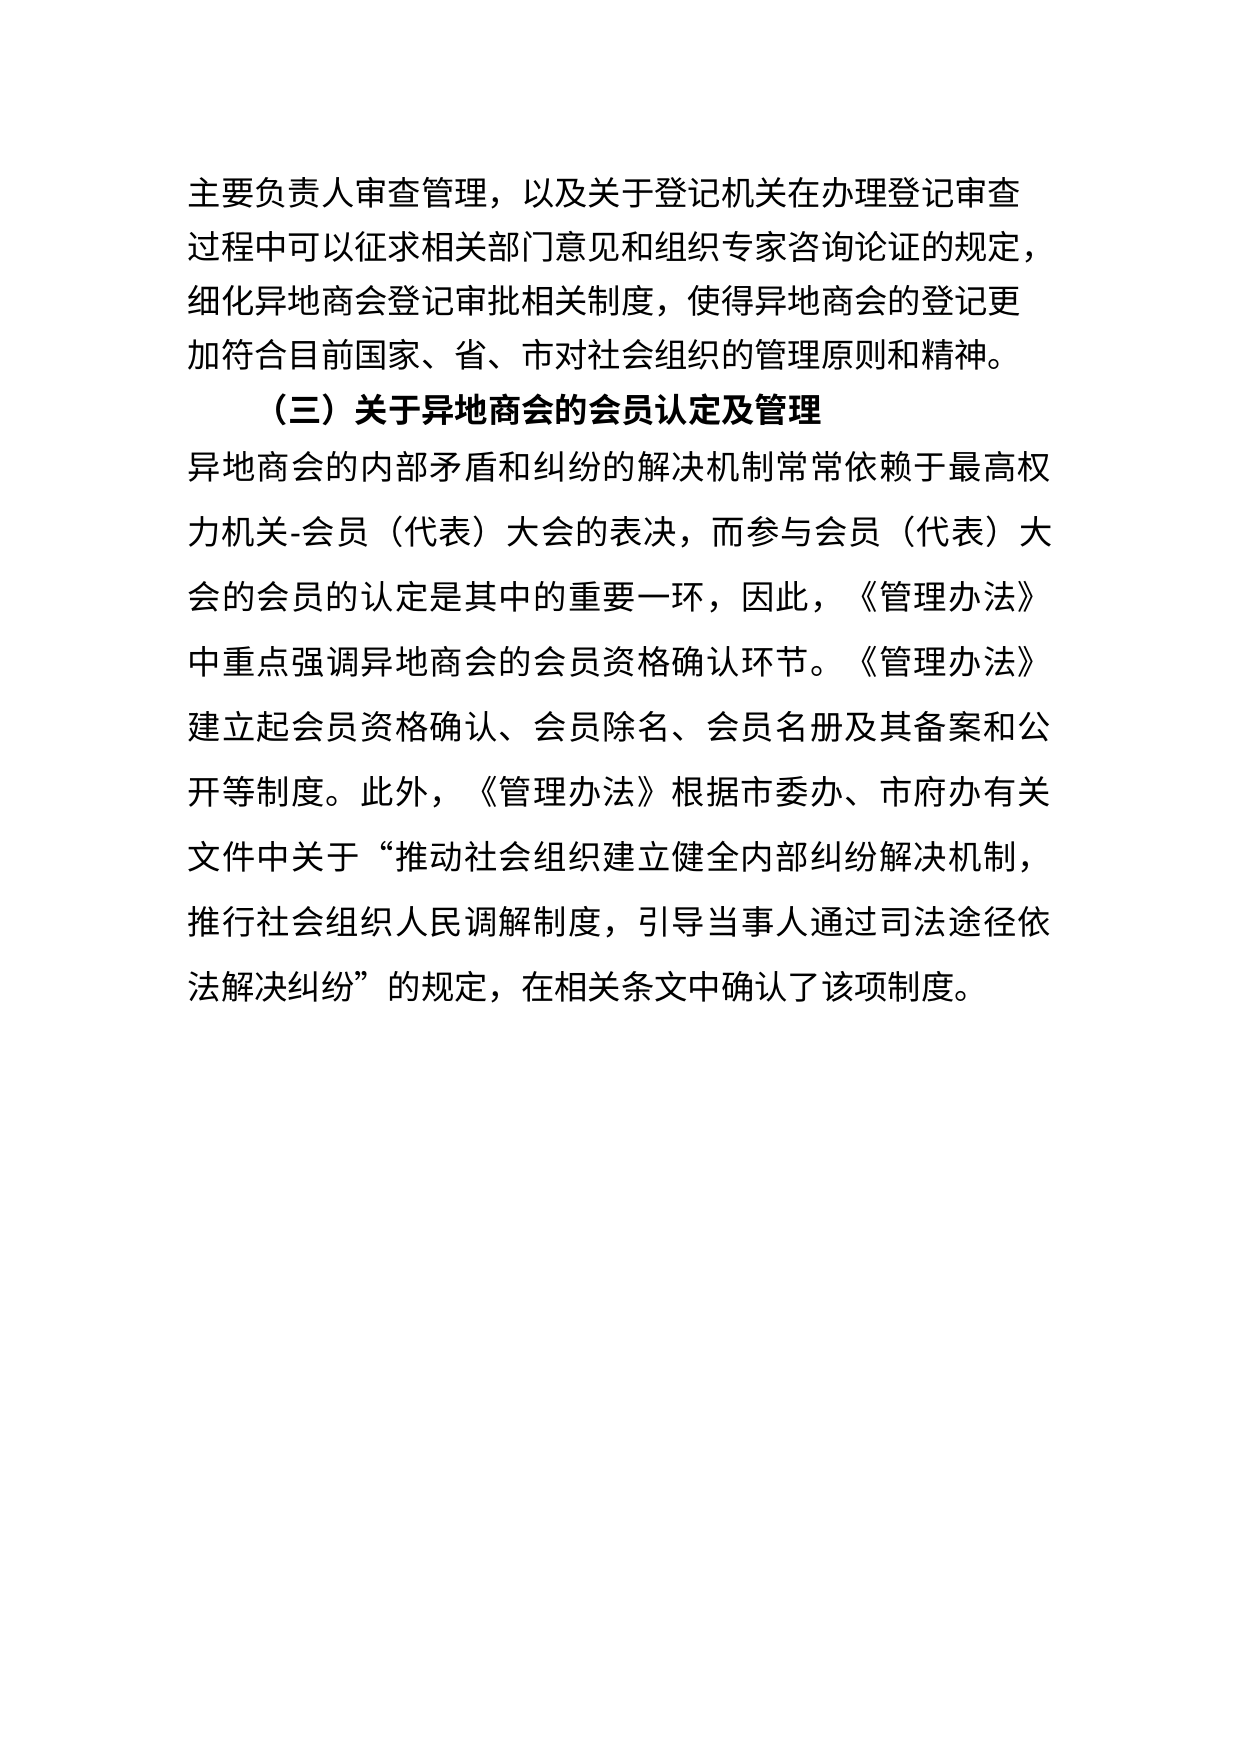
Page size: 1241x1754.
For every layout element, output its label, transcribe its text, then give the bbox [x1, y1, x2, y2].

text （三）关于异地商会的会员认定及管理 [187, 379, 1053, 433]
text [187, 162, 1053, 379]
text 异地商会的内部矛盾和纠纷的解决机制常常依赖于最高权力机关-会员（代表）大会的表决，而参与会员（代表）大会的会员的认定是其中的重要一环，因此，《管理办法》中重点强调异地商会的会员资格确认环节。《管理办法》建立起会员资格确认、会员除名、会员名册及其备案和公开等制度。此外，《管理办法》根据市委办、市府办有关文件中关于“推动社会组织建立健全内部纠纷解决机制，推行社会组织人民调解制度，引导当事人通过司法途径依法解决纠纷”的规定，在相关条文中确认了该项制度。 [187, 433, 1053, 1018]
